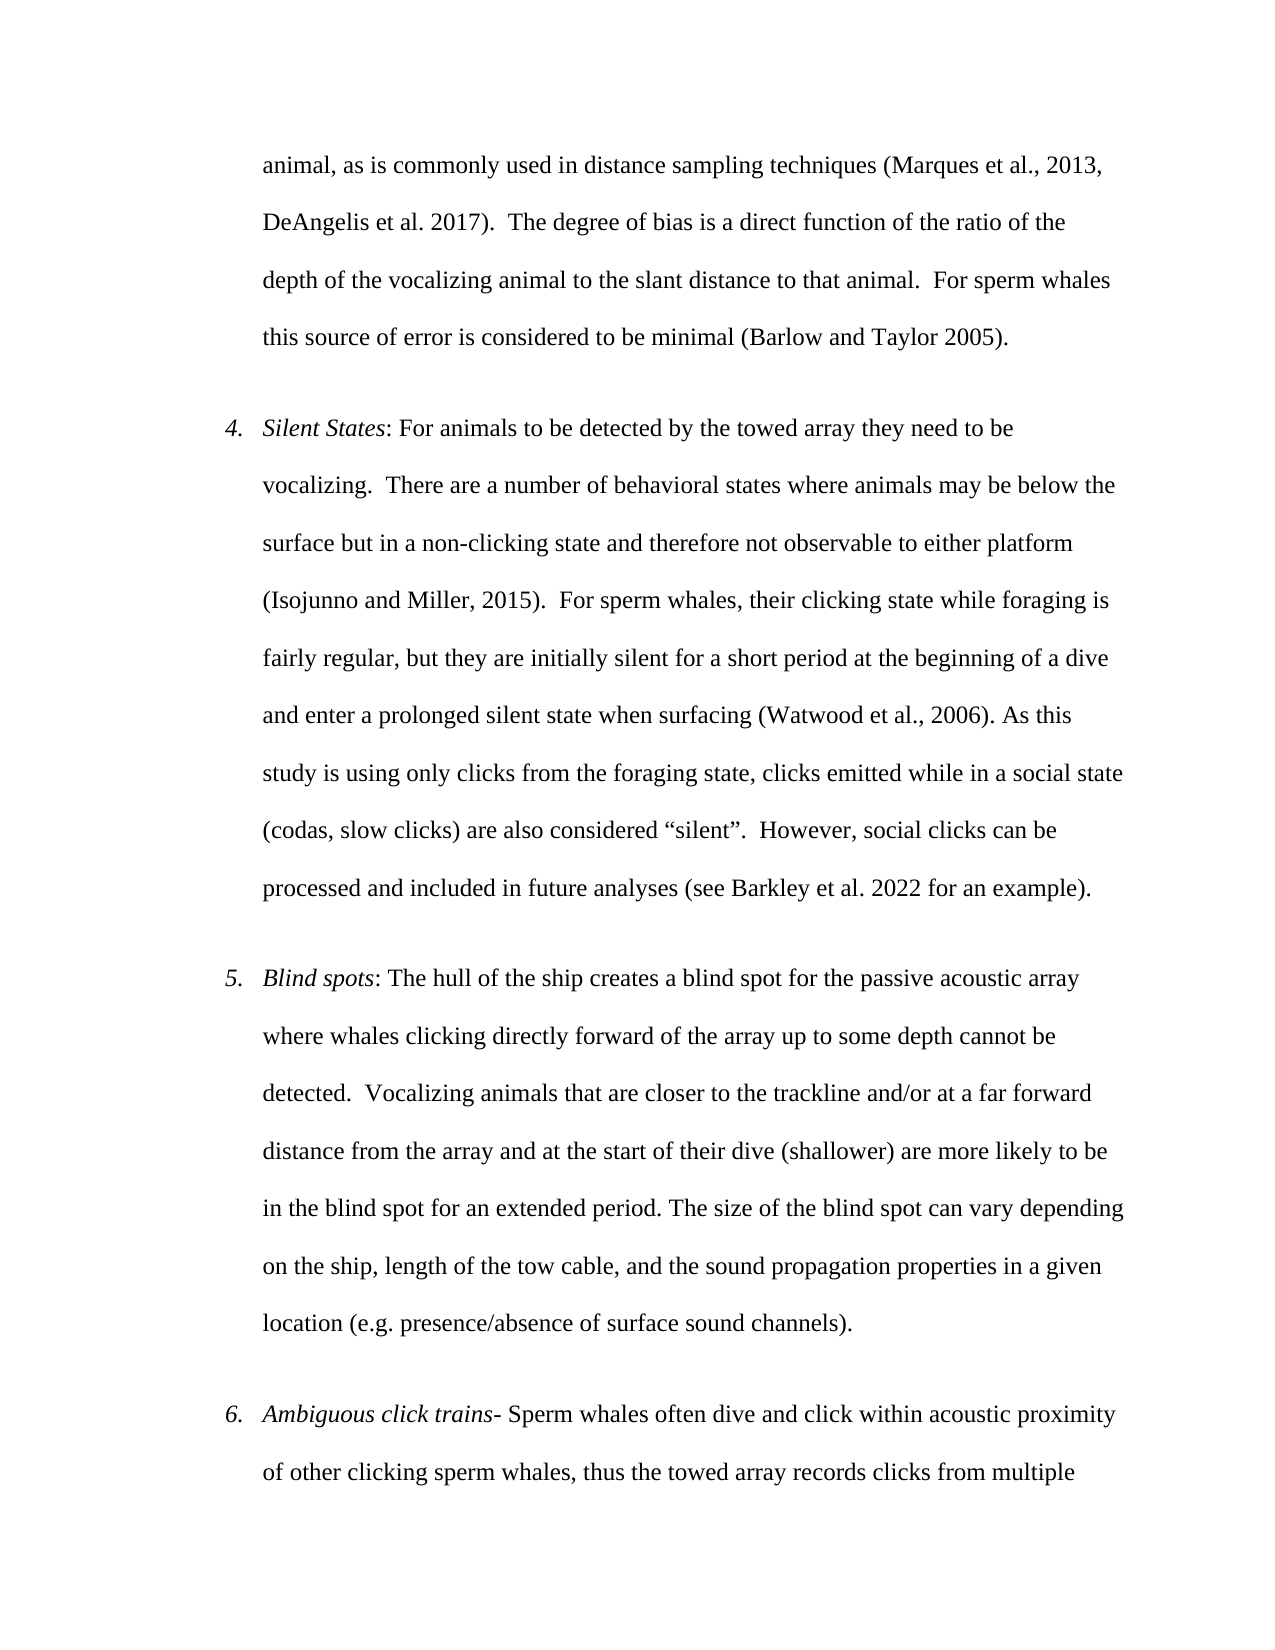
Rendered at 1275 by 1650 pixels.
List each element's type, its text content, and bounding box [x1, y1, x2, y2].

list Silent States: For animals to be detected by the towed array they need to be vocalizing. There are a number of behavioral states where animals may be below the surface but in a non-clicking state and therefore not observable to either platform (Isojunno and Miller, 2015). For sperm whales, their clicking state while foraging is fairly regular, but they are initially silent for a short period at the beginning of a dive and enter a prolonged silent state when surfacing (Watwood et al., 2006). As this study is using only clicks from the foraging state, clicks emitted while in a social state (codas, slow clicks) are also considered “silent”. However, social clicks can be processed and included in future analyses (see Barkley et al. 2022 for an example). [225, 413, 1125, 902]
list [225, 150, 1125, 351]
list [225, 1399, 1125, 1485]
list Blind spots: The hull of the ship creates a blind spot for the passive acoustic array where whales clicking directly forward of the array up to some depth cannot be detected. Vocalizing animals that are closer to the trackline and/or at a far forward distance from the array and at the start of their dive (shallower) are more likely to be in the blind spot for an extended period. The size of the blind spot can vary depending on the ship, length of the tow cable, and the sound propagation properties in a given location (e.g. presence/absence of surface sound channels). [225, 963, 1125, 1337]
